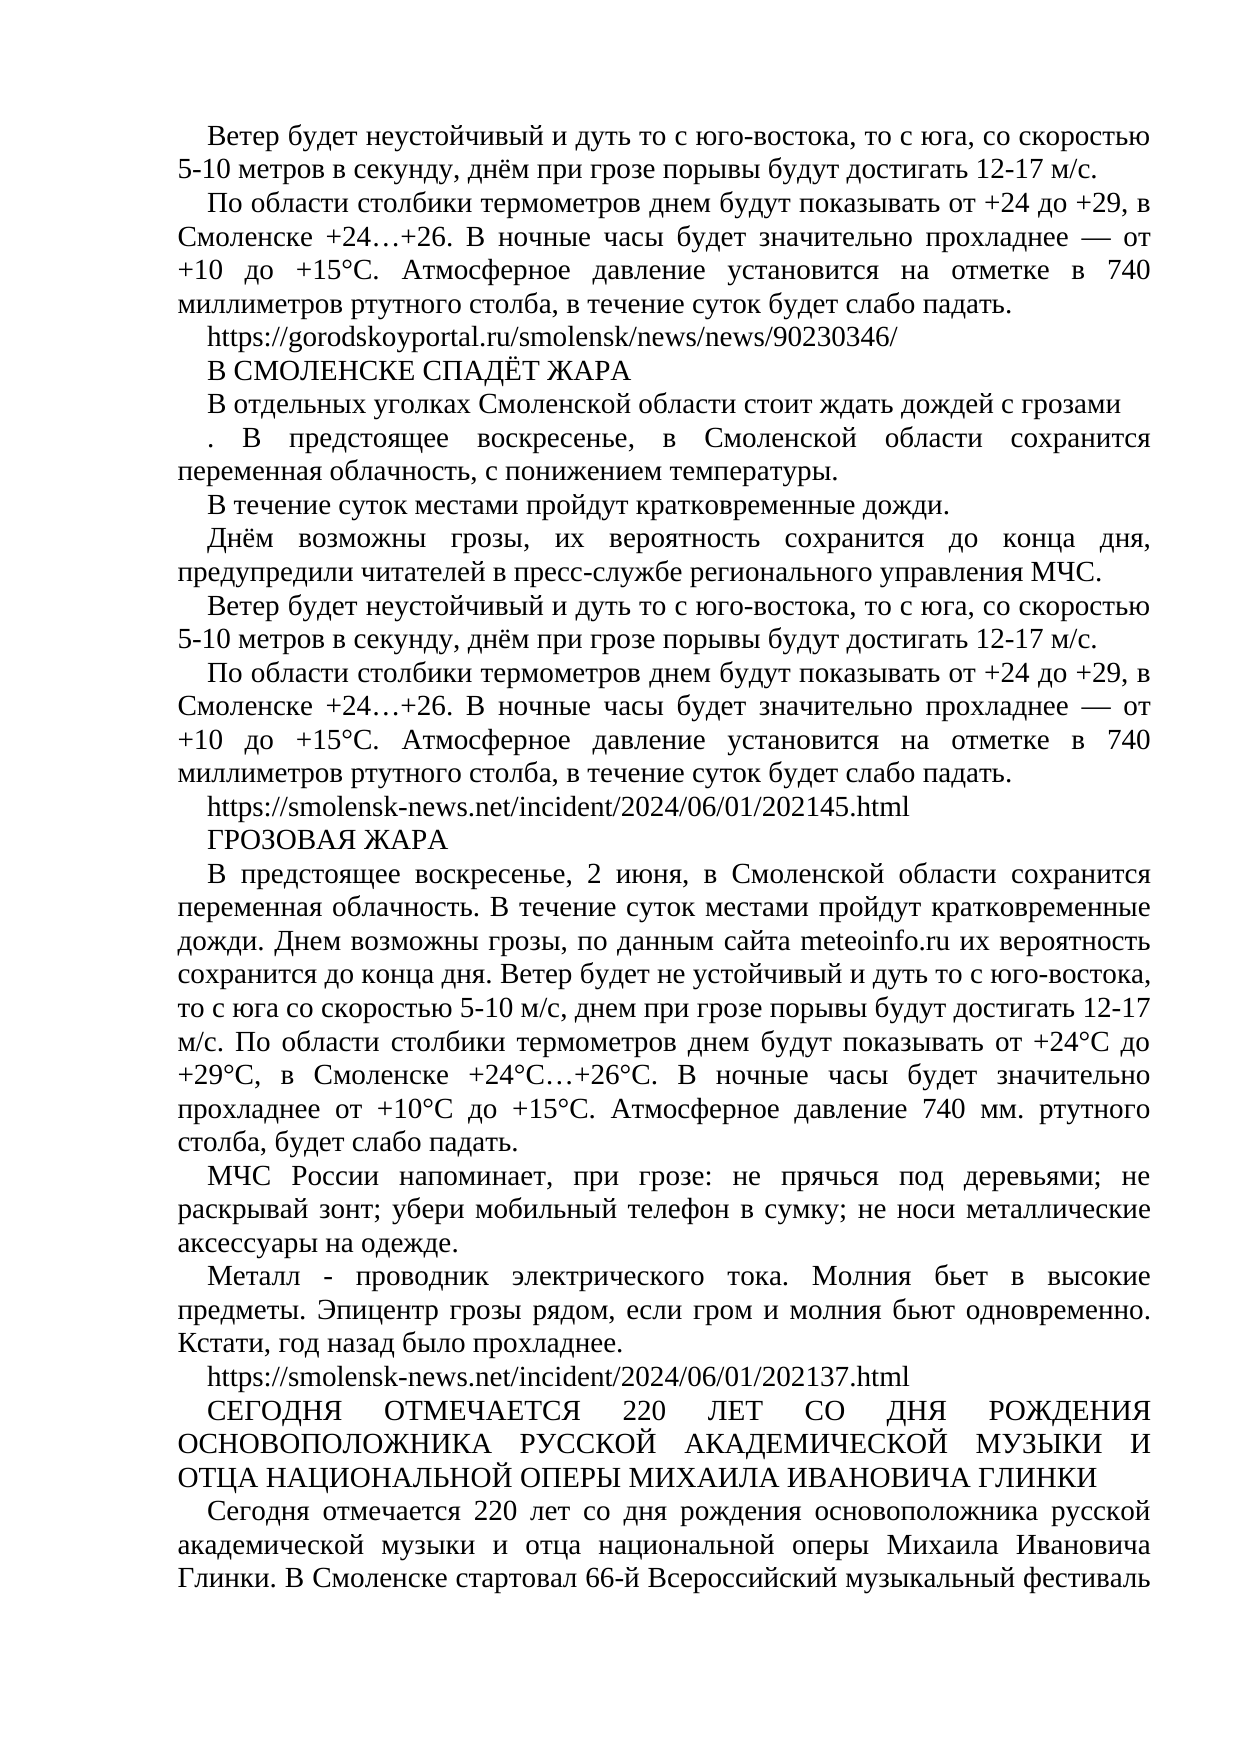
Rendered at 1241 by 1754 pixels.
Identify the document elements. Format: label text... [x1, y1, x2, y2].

text https://smolensk-news.net/incident/2024/06/01/202145.html [177, 789, 1152, 822]
text СЕГОДНЯ ОТМЕЧАЕТСЯ 220 ЛЕТ СО ДНЯ РОЖДЕНИЯ ОСНОВОПОЛОЖНИКА РУССКОЙ АКАДЕМИЧЕСКОЙ МУЗЫКИ И ОТЦА НАЦИОНАЛЬНОЙ ОПЕРЫ МИХАИЛА ИВАНОВИЧА ГЛИНКИ [177, 1393, 1152, 1493]
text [177, 1493, 1152, 1594]
text Днём возможны грозы, их вероятность сохранится до конца дня, предупредили читателей в пресс-службе регионального управления МЧС. [177, 521, 1152, 588]
text Ветер будет неустойчивый и дуть то с юго-востока, то с юга, со скоростью 5-10 метров в секунду, днём при грозе порывы будут достигать 12-17 м/с. [177, 588, 1152, 655]
text ГРОЗОВАЯ ЖАРА [177, 822, 1152, 856]
text https://gorodskoyportal.ru/smolensk/news/news/90230346/ [177, 319, 1152, 353]
text . В предстоящее воскресенье, в Смоленской области сохранится переменная облачность, с понижением температуры. [177, 420, 1152, 487]
text МЧС России напоминает, при грозе: не прячься под деревьями; не раскрывай зонт; убери мобильный телефон в сумку; не носи металлические аксессуары на одежде. [177, 1158, 1152, 1258]
text Металл - проводник электрического тока. Молния бьет в высокие предметы. Эпицентр грозы рядом, если гром и молния бьют одновременно. Кстати, год назад было прохладнее. [177, 1258, 1152, 1359]
text Ветер будет неустойчивый и дуть то с юго-востока, то с юга, со скоростью 5-10 метров в секунду, днём при грозе порывы будут достигать 12-17 м/с. [177, 118, 1152, 185]
text В течение суток местами пройдут кратковременные дожди. [177, 487, 1152, 521]
text В предстоящее воскресенье, 2 июня, в Смоленской области сохранится переменная облачность. В течение суток местами пройдут кратковременные дожди. Днем возможны грозы, по данным сайта meteoinfo.ru их вероятность сохранится до конца дня. Ветер будет не устойчивый и дуть то с юго-востока, то с юга со скоростью 5-10 м/с, днем при грозе порывы будут достигать 12-17 м/с. По области столбики термометров днем будут показывать от +24°C до +29°C, в Смоленске +24°C…+26°C. В ночные часы будет значительно прохладнее от +10°C до +15°C. Атмосферное давление 740 мм. ртутного столба, будет слабо падать. [177, 856, 1152, 1158]
text В СМОЛЕНСКЕ СПАДЁТ ЖАРА [177, 353, 1152, 386]
text https://smolensk-news.net/incident/2024/06/01/202137.html [177, 1359, 1152, 1393]
text В отдельных уголках Смоленской области стоит ждать дождей с грозами [177, 386, 1152, 420]
